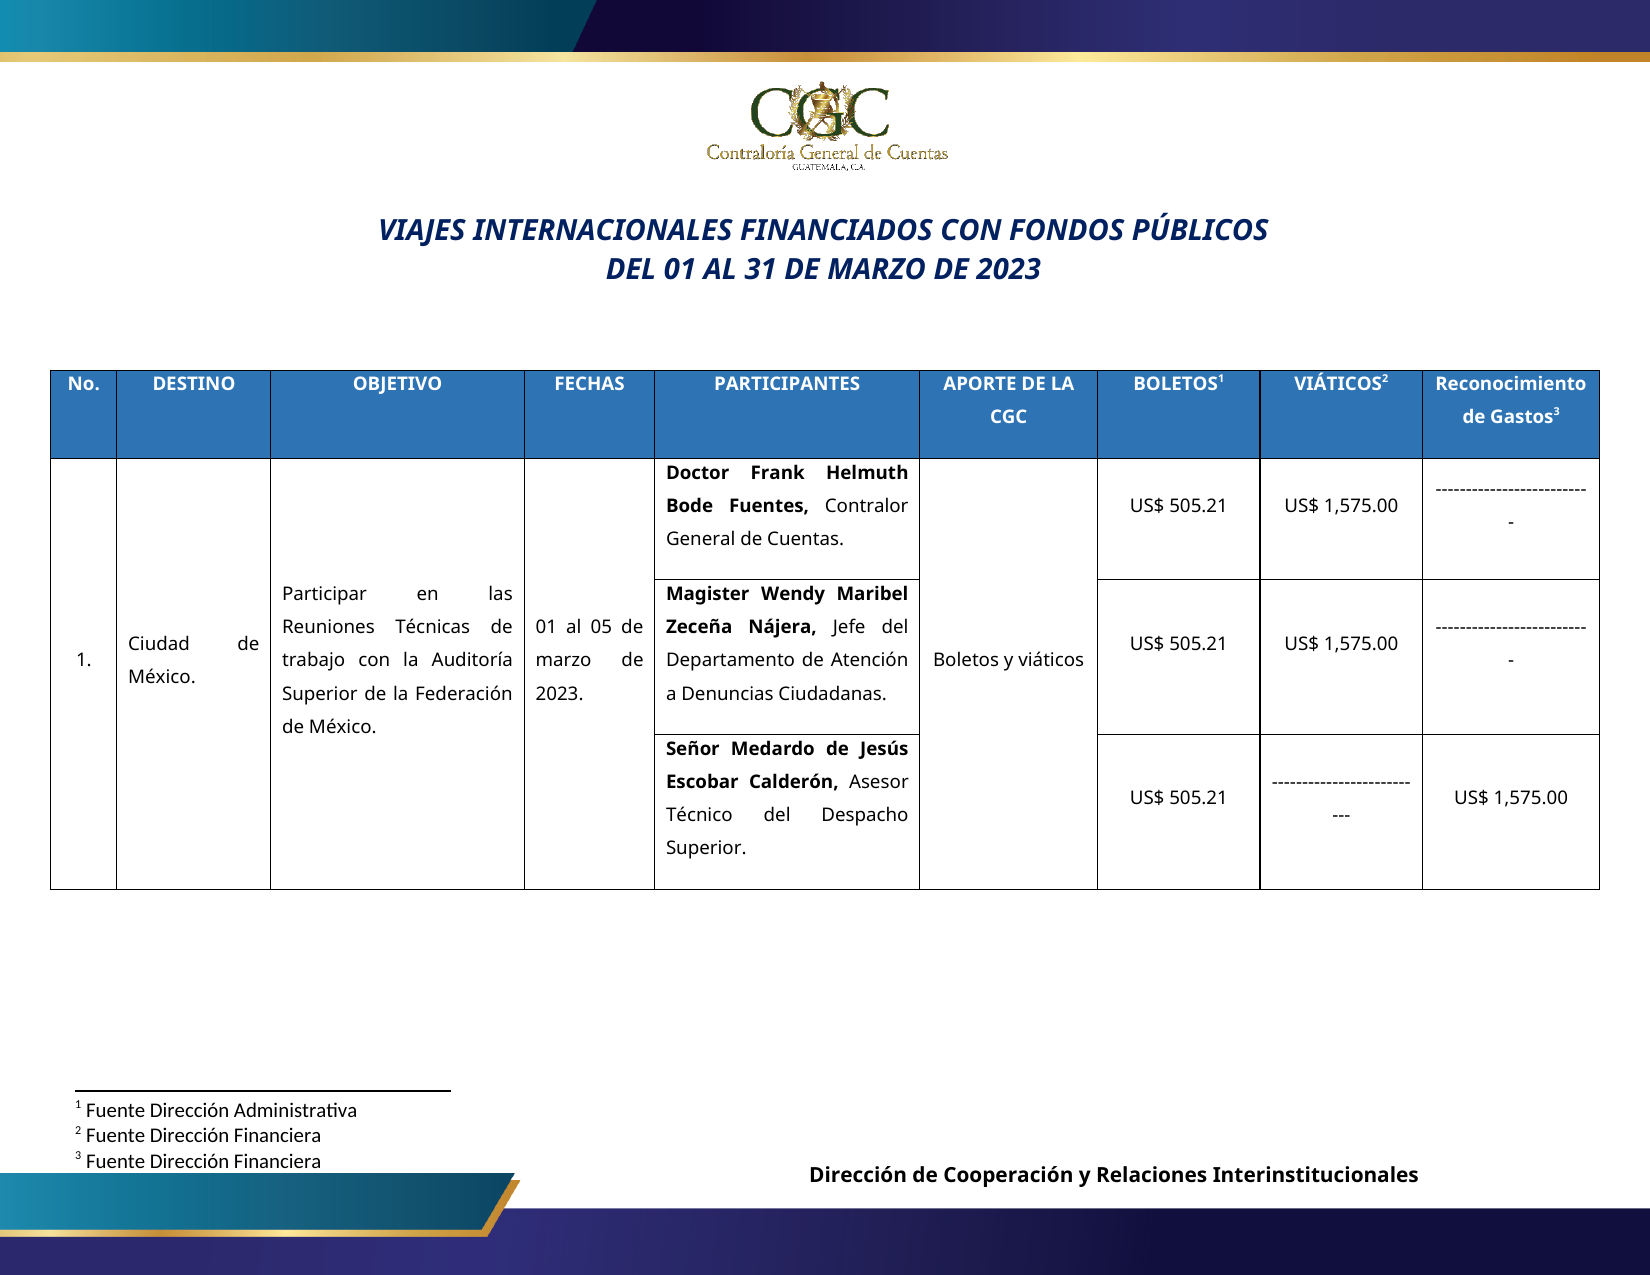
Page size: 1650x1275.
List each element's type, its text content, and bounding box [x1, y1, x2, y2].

table_cell -------------------------- [1423, 459, 1599, 579]
table_cell Magister Wendy Maribel Zeceña Nájera, Jefe del Departamento de Atención a Denuncias Ciudadanas. [655, 580, 919, 734]
table_header FECHAS [525, 371, 654, 458]
picture [0, 1173, 1650, 1275]
table_cell 1. [51, 459, 116, 888]
table_cell 01 al 05 de marzo de 2023. [525, 459, 654, 888]
table_cell Señor Medardo de Jesús Escobar Calderón, Asesor Técnico del Despacho Superior. [655, 735, 919, 888]
table_cell US$ 1,575.00 [1261, 580, 1422, 734]
picture [699, 76, 951, 175]
table_header BOLETOS [1098, 371, 1259, 458]
table_cell -------------------------- [1423, 580, 1599, 734]
table_cell US$ 505.21 [1098, 459, 1259, 579]
table_header VIÁTICOS [1261, 371, 1422, 458]
table_cell US$ 505.21 [1098, 580, 1259, 734]
table_cell Ciudad de México. [117, 459, 270, 888]
table_cell US$ 505.21 [1098, 735, 1259, 888]
table_header PARTICIPANTES [655, 371, 919, 458]
table_header Reconocimiento de Gastos [1423, 371, 1599, 458]
table_cell US$ 1,575.00 [1261, 459, 1422, 579]
table_header OBJETIVO [271, 371, 524, 458]
table_cell Boletos y viáticos [920, 459, 1097, 888]
table_header DESTINO [117, 371, 270, 458]
table_cell US$ 1,575.00 [1423, 735, 1599, 888]
table_header APORTE DE LA CGC [920, 371, 1097, 458]
picture [0, 0, 1650, 62]
table_cell -------------------------- [1261, 735, 1422, 888]
table_cell Participar en las Reuniones Técnicas de trabajo con la Auditoría Superior de la Federación de México. [271, 459, 524, 888]
table_header No. [51, 371, 116, 458]
table_cell Doctor Frank Helmuth Bode Fuentes, Contralor General de Cuentas. [655, 459, 919, 579]
